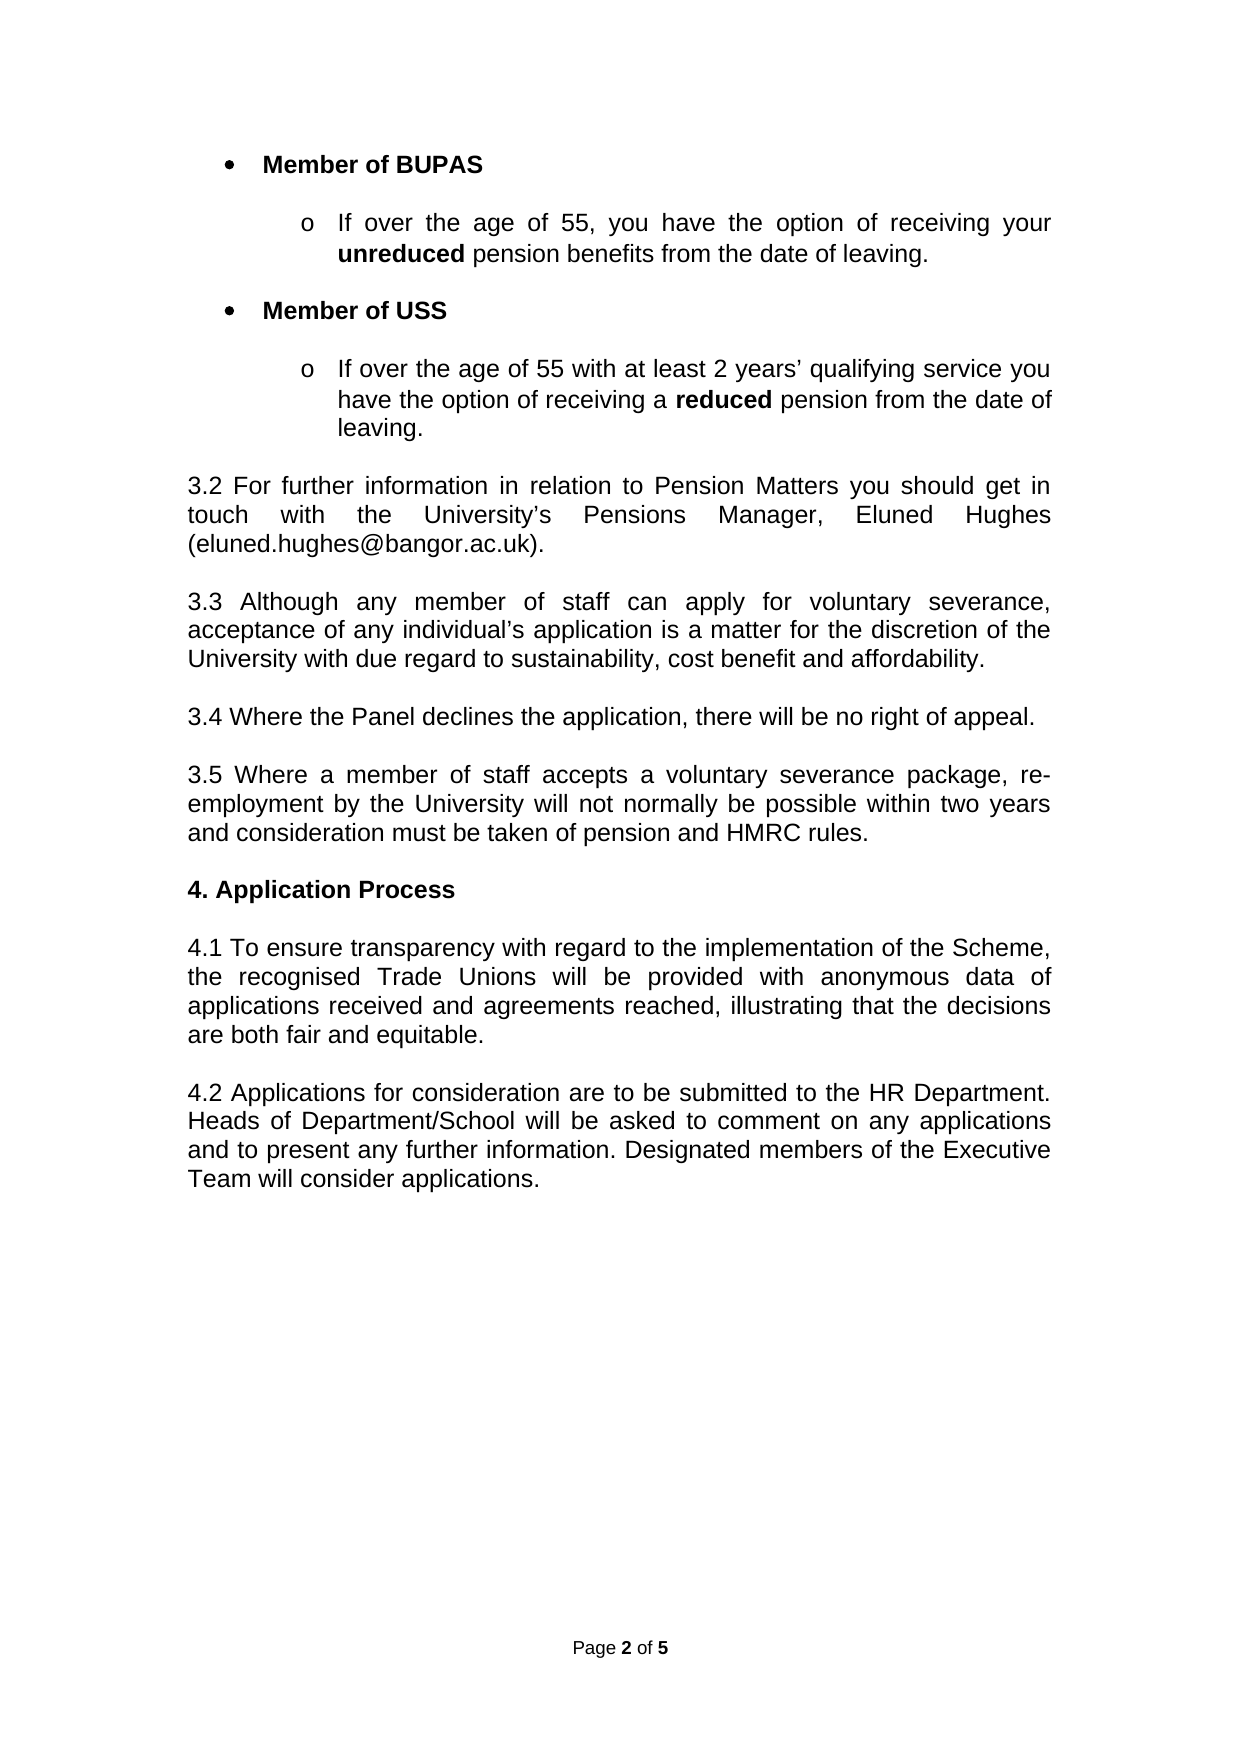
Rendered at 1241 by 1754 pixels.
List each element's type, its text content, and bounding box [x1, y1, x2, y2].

text 4.1 To ensure transparency with regard to the implementation of the Scheme, the recognised Trade Unions will be provided with anonymous data of applications received and agreements reached, illustrating that the decisions are both fair and equitable. [187, 933, 1053, 1048]
text 3.2 For further information in relation to Pension Matters you should get in touch with the University’s Pensions Manager, Eluned Hughes (eluned.hughes@bangor.ac.uk). [187, 471, 1053, 557]
text 3.5 Where a member of staff accepts a voluntary severance package, re- employment by the University will not normally be possible within two years and consideration must be taken of pension and HMRC rules. [187, 760, 1053, 846]
text 4. Application Process [187, 875, 1053, 904]
text 3.3 Although any member of staff can apply for voluntary severance, acceptance of any individual’s application is a matter for the discretion of the University with due regard to sustainability, cost benefit and affordability. [187, 587, 1053, 673]
list If over the age of 55 with at least 2 years’ qualifying service you have the option of receiving a reduced pension from the date of leaving. [300, 354, 1053, 442]
list Member of BUPAS [225, 150, 1053, 179]
list If over the age of 55, you have the option of receiving your unreduced pension benefits from the date of leaving. [300, 208, 1053, 267]
text 3.4 Where the Panel declines the application, there will be no right of appeal. [187, 702, 1053, 731]
text 4.2 Applications for consideration are to be submitted to the HR Department. Heads of Department/School will be asked to comment on any applications and to present any further information. Designated members of the Executive Team will consider applications. [187, 1077, 1053, 1192]
list Member of USS [225, 296, 1053, 325]
